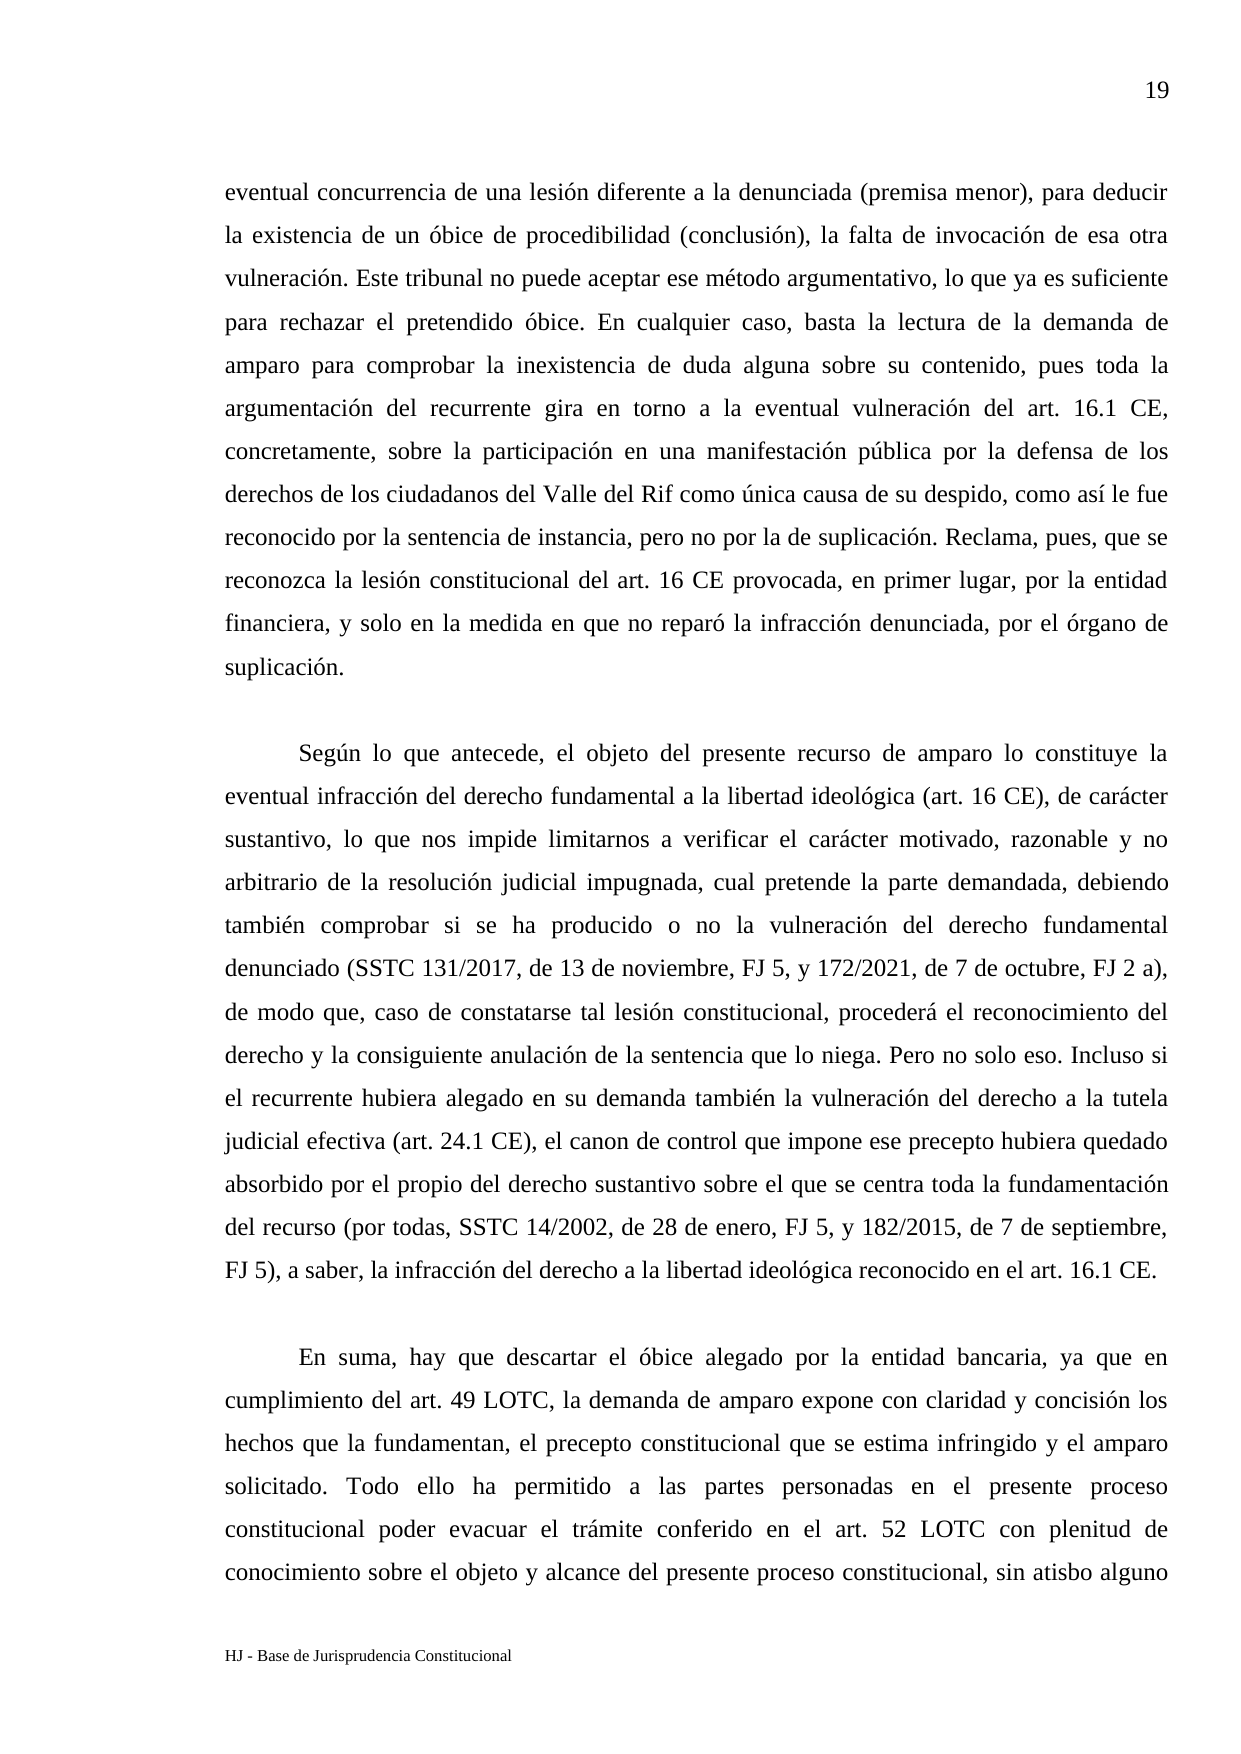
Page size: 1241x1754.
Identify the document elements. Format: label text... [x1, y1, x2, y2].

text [224, 1342, 1169, 1586]
text Según lo que antecede, el objeto del presente recurso de amparo lo constituye la eventual infracción del derecho fundamental a la libertad ideológica (art. 16 CE), de carácter sustantivo, lo que nos impide limitarnos a verificar el carácter motivado, razonable y no arbitrario de la resolución judicial impugnada, cual pretende la parte demandada, debiendo también comprobar si se ha producido o no la vulneración del derecho fundamental denunciado (SSTC 131/2017, de 13 de noviembre, FJ 5, y 172/2021, de 7 de octubre, FJ 2 a), de modo que, caso de constatarse tal lesión constitucional, procederá el reconocimiento del derecho y la consiguiente anulación de la sentencia que lo niega. Pero no solo eso. Incluso si el recurrente hubiera alegado en su demanda también la vulneración del derecho a la tutela judicial efectiva (art. 24.1 CE), el canon de control que impone ese precepto hubiera quedado absorbido por el propio del derecho sustantivo sobre el que se centra toda la fundamentación del recurso (por todas, SSTC 14/2002, de 28 de enero, FJ 5, y 182/2015, de 7 de septiembre, FJ 5), a saber, la infracción del derecho a la libertad ideológica reconocido en el art. 16.1 CE. [224, 738, 1169, 1284]
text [224, 177, 1169, 680]
